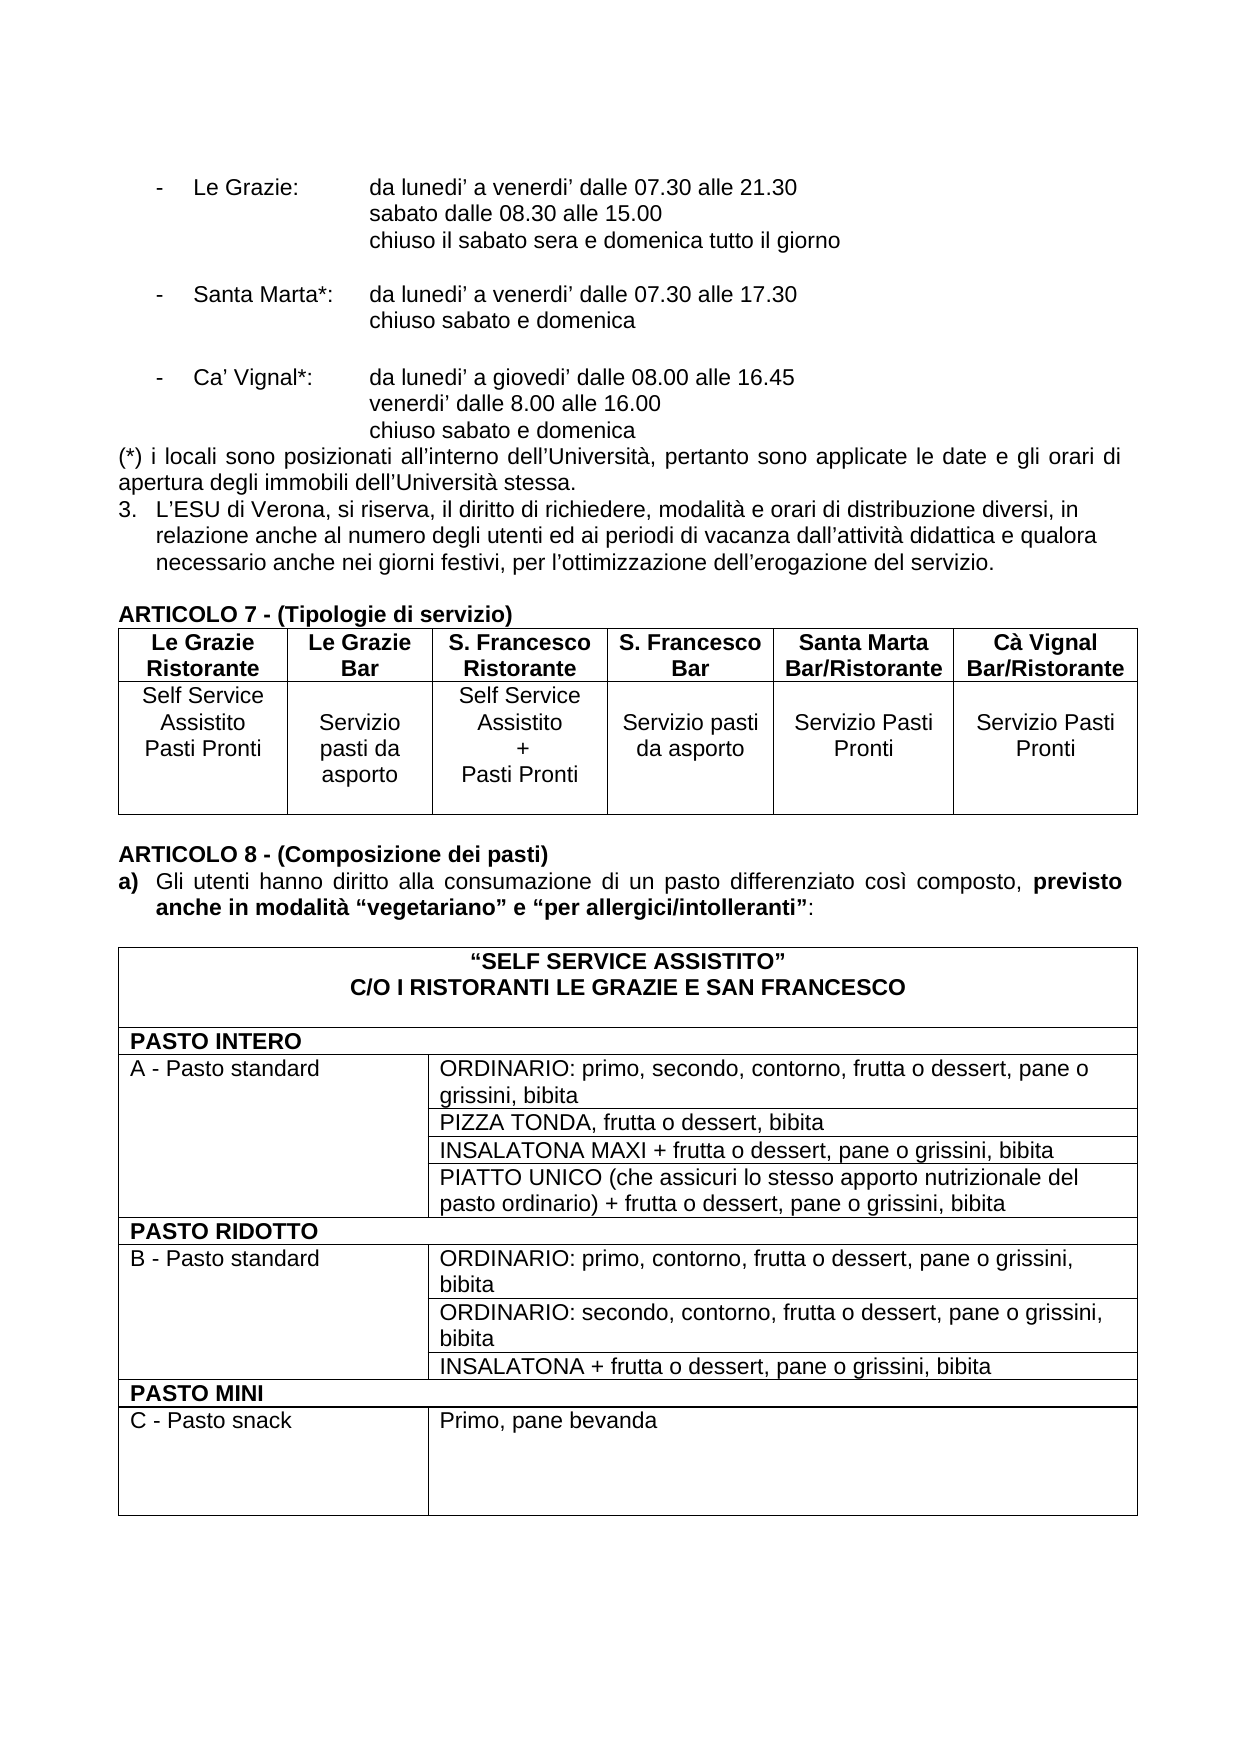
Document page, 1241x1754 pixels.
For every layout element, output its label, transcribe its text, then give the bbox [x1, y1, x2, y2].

table_cell Servizio pasti da asporto [288, 682, 432, 814]
table_cell Servizio pasti da asporto [608, 682, 773, 814]
table_cell INSALATONA + frutta o dessert, pane o grissini, bibita [429, 1353, 1137, 1379]
subtitle ARTICOLO 7 - (Tipologie di servizio) [118, 601, 1122, 627]
table_cell PASTO MINI [119, 1380, 1137, 1406]
table_cell ORDINARIO: primo, contorno, frutta o dessert, pane o grissini, bibita [429, 1245, 1137, 1298]
table_cell ORDINARIO: secondo, contorno, frutta o dessert, pane o grissini, bibita [429, 1299, 1137, 1352]
subtitle ARTICOLO 8 - (Composizione dei pasti) [118, 841, 1122, 868]
table_cell ORDINARIO: primo, secondo, contorno, frutta o dessert, pane o grissini, bibita [429, 1055, 1137, 1108]
table_header S. Francesco Bar [608, 629, 773, 681]
table_cell Servizio Pasti Pronti [774, 682, 953, 814]
list Le Grazie: da lunedi’ a venerdi’ dalle 07.30 alle 21.30 sabato dalle 08.30 alle 15.00 chiuso il sabato sera e domenica tutto il giorno [156, 174, 1122, 253]
list Gli utenti hanno diritto alla consumazione di un pasto differenziato così composto, previsto anche in modalità “vegetariano” e “per allergici/intolleranti”: [118, 868, 1122, 921]
table_cell B - Pasto standard [119, 1245, 428, 1379]
table_cell Primo, pane bevanda [429, 1408, 1137, 1515]
table_cell Self Service Assistito + Pasti Pronti [433, 682, 607, 814]
table_cell Self Service Assistito Pasti Pronti [119, 682, 287, 814]
table_cell PASTO INTERO [119, 1028, 1137, 1054]
text (*) i locali sono posizionati all’interno dell’Università, pertanto sono applicate le date e gli orari di apertura degli immobili dell’Università stessa. [118, 443, 1122, 496]
table_cell Servizio Pasti Pronti [954, 682, 1137, 814]
table_cell PIATTO UNICO (che assicuri lo stesso apporto nutrizionale del pasto ordinario) + frutta o dessert, pane o grissini, bibita [429, 1164, 1137, 1217]
table_header Santa Marta Bar/Ristorante [774, 629, 953, 681]
table_cell PIZZA TONDA, frutta o dessert, bibita [429, 1109, 1137, 1136]
table_header Le Grazie Bar [288, 629, 432, 681]
table_cell PASTO RIDOTTO [119, 1218, 1137, 1244]
list Ca’ Vignal*: da lunedi’ a giovedi’ dalle 08.00 alle 16.45 venerdi’ dalle 8.00 alle 16.00 chiuso sabato e domenica [156, 364, 1122, 443]
table_header S. Francesco Ristorante [433, 629, 607, 681]
table_cell A - Pasto standard [119, 1055, 428, 1217]
table_header Le Grazie Ristorante [119, 629, 287, 681]
table_header “SELF SERVICE ASSISTITO” C/O I RISTORANTI LE GRAZIE E SAN FRANCESCO [119, 948, 1137, 1027]
table_cell C - Pasto snack [119, 1408, 428, 1515]
list L’ESU di Verona, si riserva, il diritto di richiedere, modalità e orari di distribuzione diversi, in relazione anche al numero degli utenti ed ai periodi di vacanza dall’attività didattica e qualora necessario anche nei giorni festivi, per l’ottimizzazione dell’erogazione del servizio. [118, 496, 1122, 575]
table_header Cà Vignal Bar/Ristorante [954, 629, 1137, 681]
table_cell INSALATONA MAXI + frutta o dessert, pane o grissini, bibita [429, 1137, 1137, 1163]
list Santa Marta*: da lunedi’ a venerdi’ dalle 07.30 alle 17.30 chiuso sabato e domenica [156, 281, 1122, 334]
